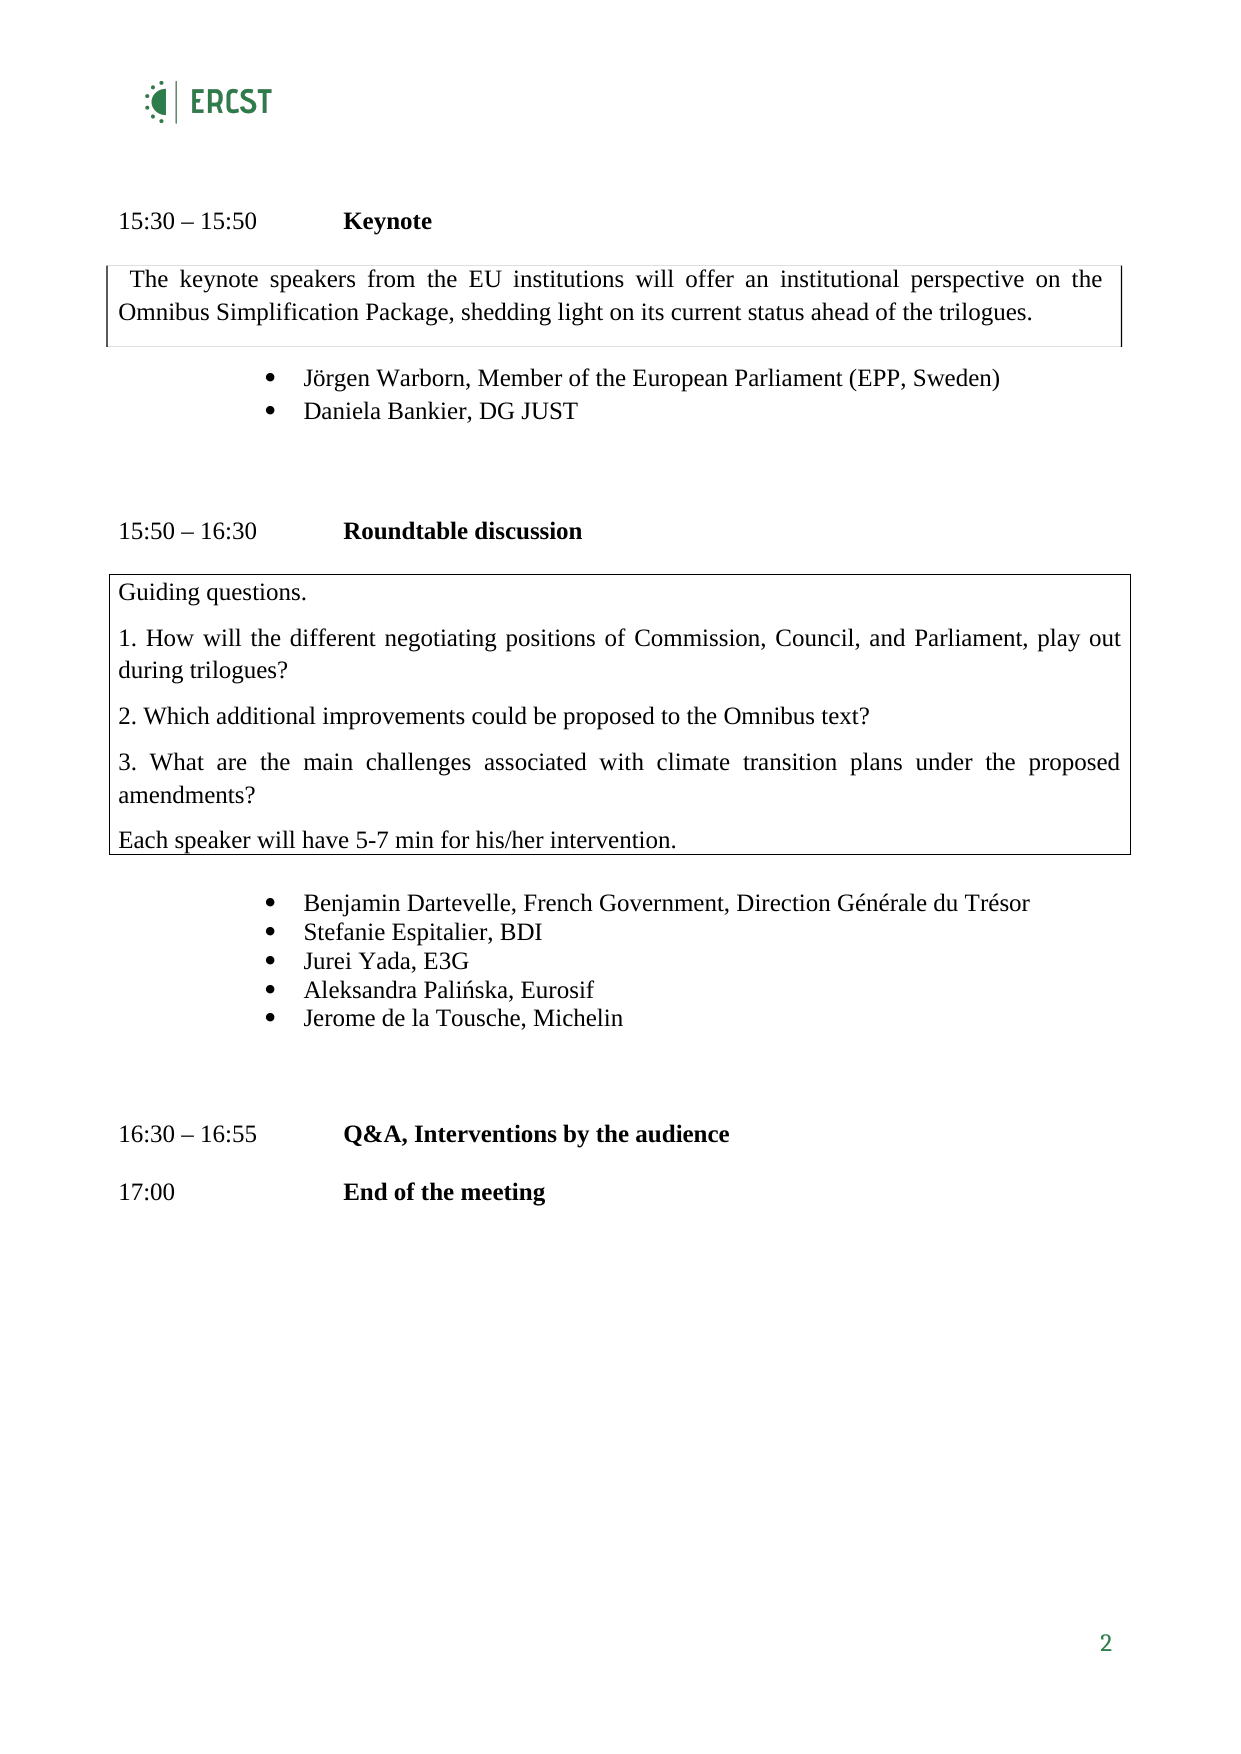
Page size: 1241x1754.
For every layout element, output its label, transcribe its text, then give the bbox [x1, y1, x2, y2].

list Stefanie Espitalier, BDI [266, 917, 1122, 946]
text The keynote speakers from the EU institutions will offer an institutional perspective on the Omnibus Simplification Package, shedding light on its current status ahead of the trilogues. [118, 264, 1104, 326]
text 16:30 – 16:55 Q&A, Interventions by the audience [118, 1119, 1122, 1148]
list Jerome de la Tousche, Michelin [266, 1003, 1122, 1032]
list Jörgen Warborn, Member of the European Parliament (EPP, Sweden) [266, 363, 1122, 392]
text 15:30 – 15:50 Keynote [118, 206, 1122, 235]
list Daniela Bankier, DG JUST [266, 396, 1122, 425]
text Guiding questions. [110, 575, 1130, 606]
text 15:50 – 16:30 Roundtable discussion [118, 516, 1122, 545]
picture [131, 20, 294, 183]
list Aleksandra Palińska, Eurosif [266, 975, 1122, 1003]
text 1. How will the different negotiating positions of Commission, Council, and Parliament, play out during trilogues? [110, 619, 1130, 684]
text Each speaker will have 5-7 min for his/her intervention. [110, 822, 1130, 854]
text 3. What are the main challenges associated with climate transition plans under the proposed amendments? [110, 743, 1130, 808]
text 17:00 End of the meeting [118, 1177, 1122, 1206]
list Benjamin Dartevelle, French Government, Direction Générale du Trésor [266, 888, 1122, 917]
list Jurei Yada, E3G [266, 946, 1122, 975]
text 2. Which additional improvements could be proposed to the Omnibus text? [110, 698, 1130, 730]
